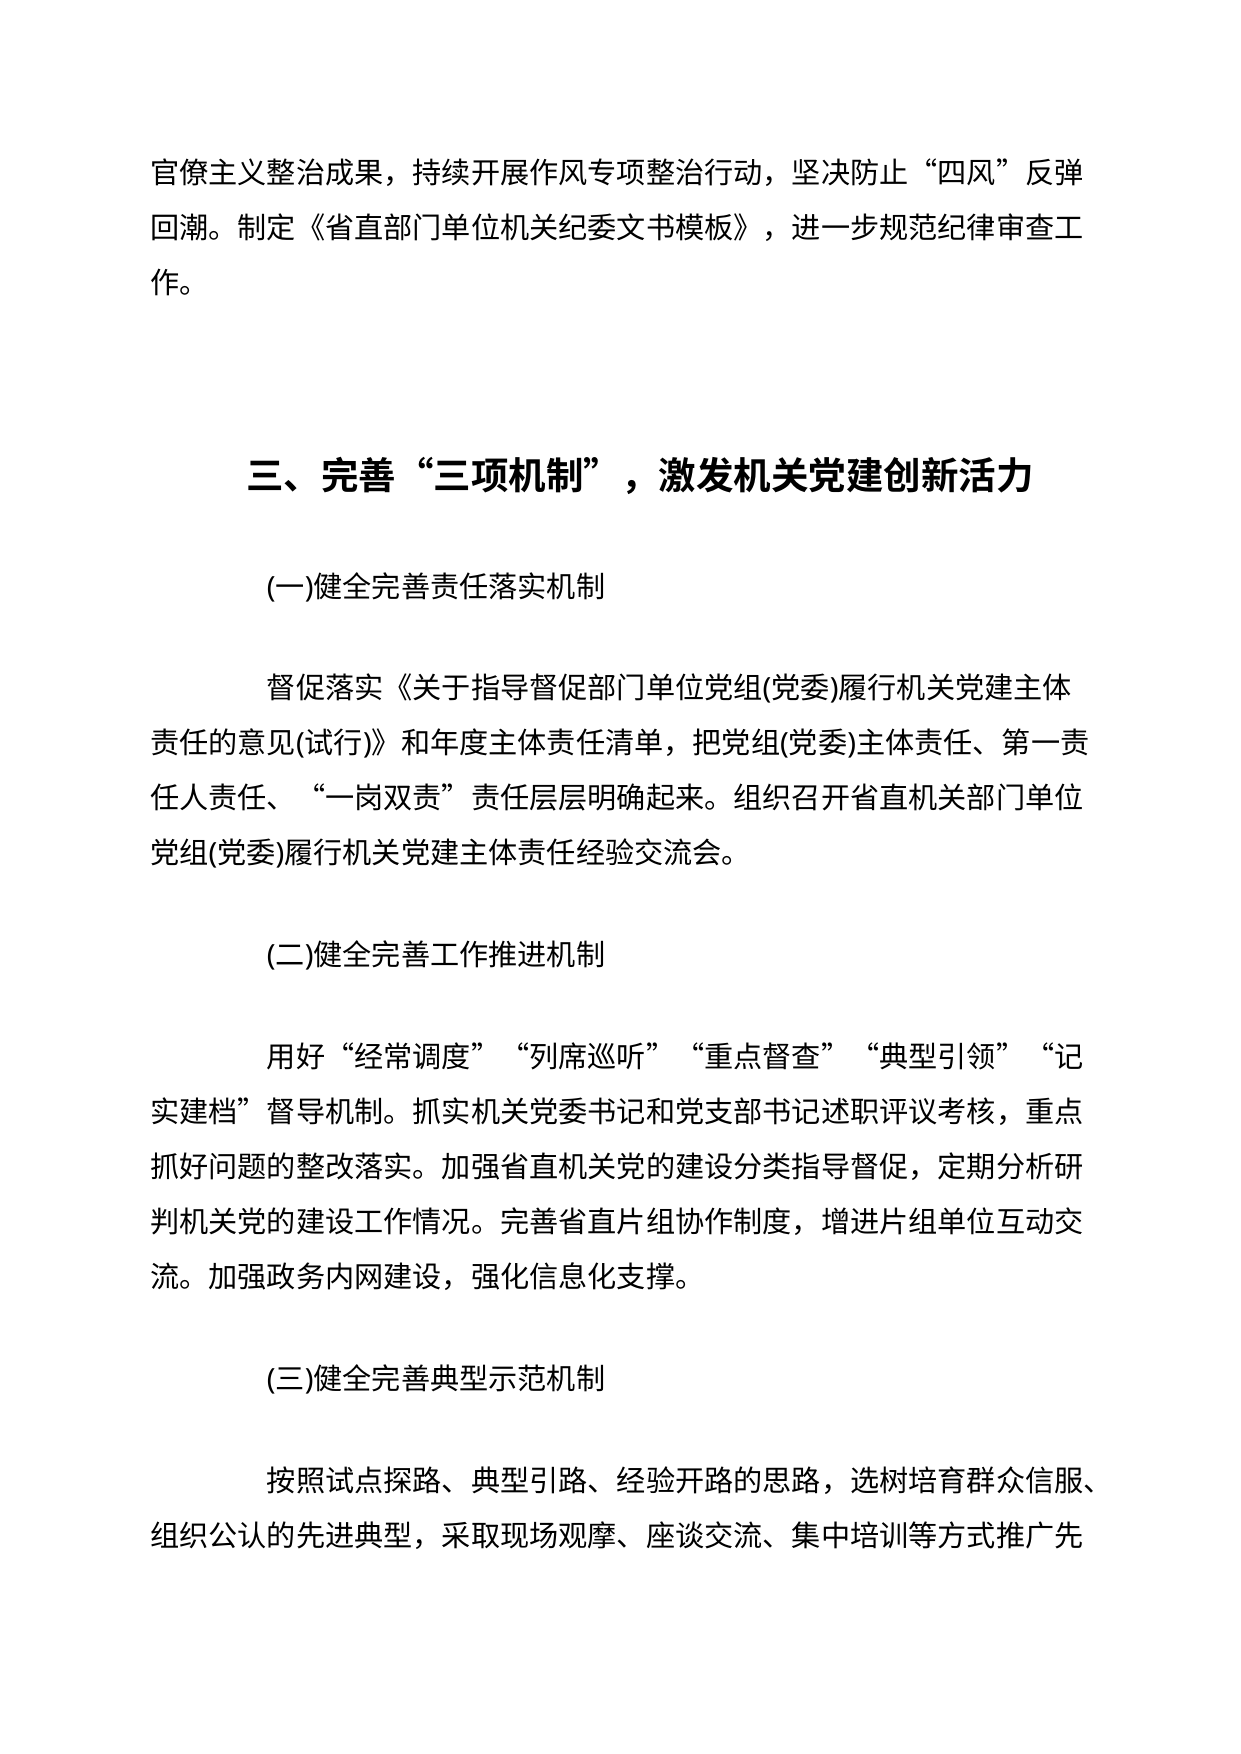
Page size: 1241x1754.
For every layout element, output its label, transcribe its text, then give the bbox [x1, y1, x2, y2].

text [150, 150, 1090, 302]
text 用好“经常调度”“列席巡听”“重点督查”“典型引领”“记实建档”督导机制。抓实机关党委书记和党支部书记述职评议考核，重点抓好问题的整改落实。加强省直机关党的建设分类指导督促，定期分析研判机关党的建设工作情况。完善省直片组协作制度，增进片组单位互动交流。加强政务内网建设，强化信息化支撑。 [150, 1034, 1090, 1296]
text (二)健全完善工作推进机制 [150, 932, 1090, 974]
text 三、完善“三项机制”，激发机关党建创新活力 [150, 446, 1090, 500]
text 督促落实《关于指导督促部门单位党组(党委)履行机关党建主体责任的意见(试行)》和年度主体责任清单，把党组(党委)主体责任、第一责任人责任、“一岗双责”责任层层明确起来。组织召开省直机关部门单位党组(党委)履行机关党建主体责任经验交流会。 [150, 665, 1090, 872]
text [150, 1457, 1090, 1554]
text (三)健全完善典型示范机制 [150, 1355, 1090, 1398]
text (一)健全完善责任落实机制 [150, 563, 1090, 606]
